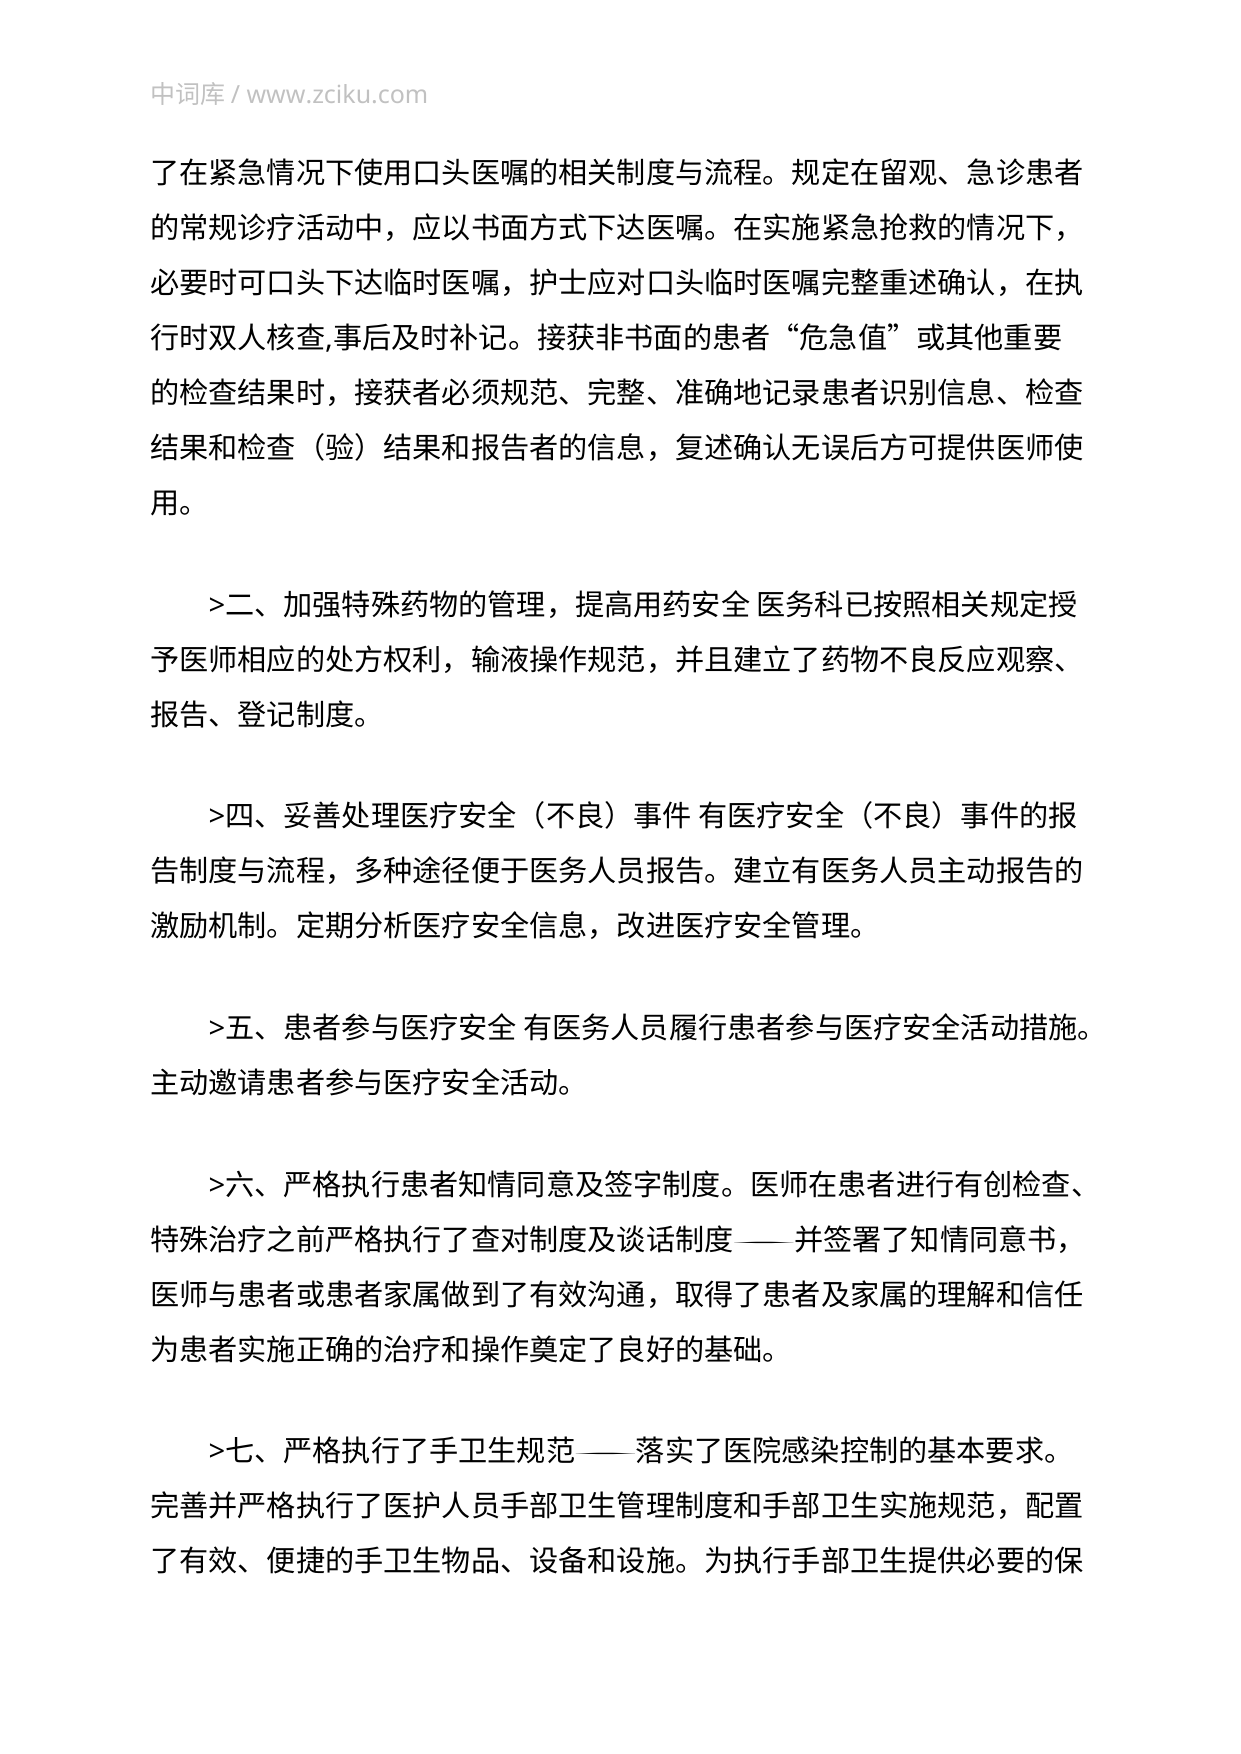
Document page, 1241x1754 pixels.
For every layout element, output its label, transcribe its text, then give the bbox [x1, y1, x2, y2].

text >六、严格执行患者知情同意及签字制度。医师在患者进行有创检查、特殊治疗之前严格执行了查对制度及谈话制度并签署了知情同意书，医师与患者或患者家属做到了有效沟通，取得了患者及家属的理解和信任为患者实施正确的治疗和操作奠定了良好的基础。 [150, 1161, 1090, 1368]
text >四、妥善处理医疗安全（不良）事件 有医疗安全（不良）事件的报告制度与流程，多种途径便于医务人员报告。建立有医务人员主动报告的激励机制。定期分析医疗安全信息，改进医疗安全管理。 [150, 793, 1090, 945]
text >五、患者参与医疗安全 有医务人员履行患者参与医疗安全活动措施。主动邀请患者参与医疗安全活动。 [150, 1004, 1090, 1102]
text >二、加强特殊药物的管理，提高用药安全 医务科已按照相关规定授予医师相应的处方权利，输液操作规范，并且建立了药物不良反应观察、报告、登记制度。 [150, 581, 1090, 733]
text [150, 150, 1090, 522]
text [150, 1428, 1090, 1580]
